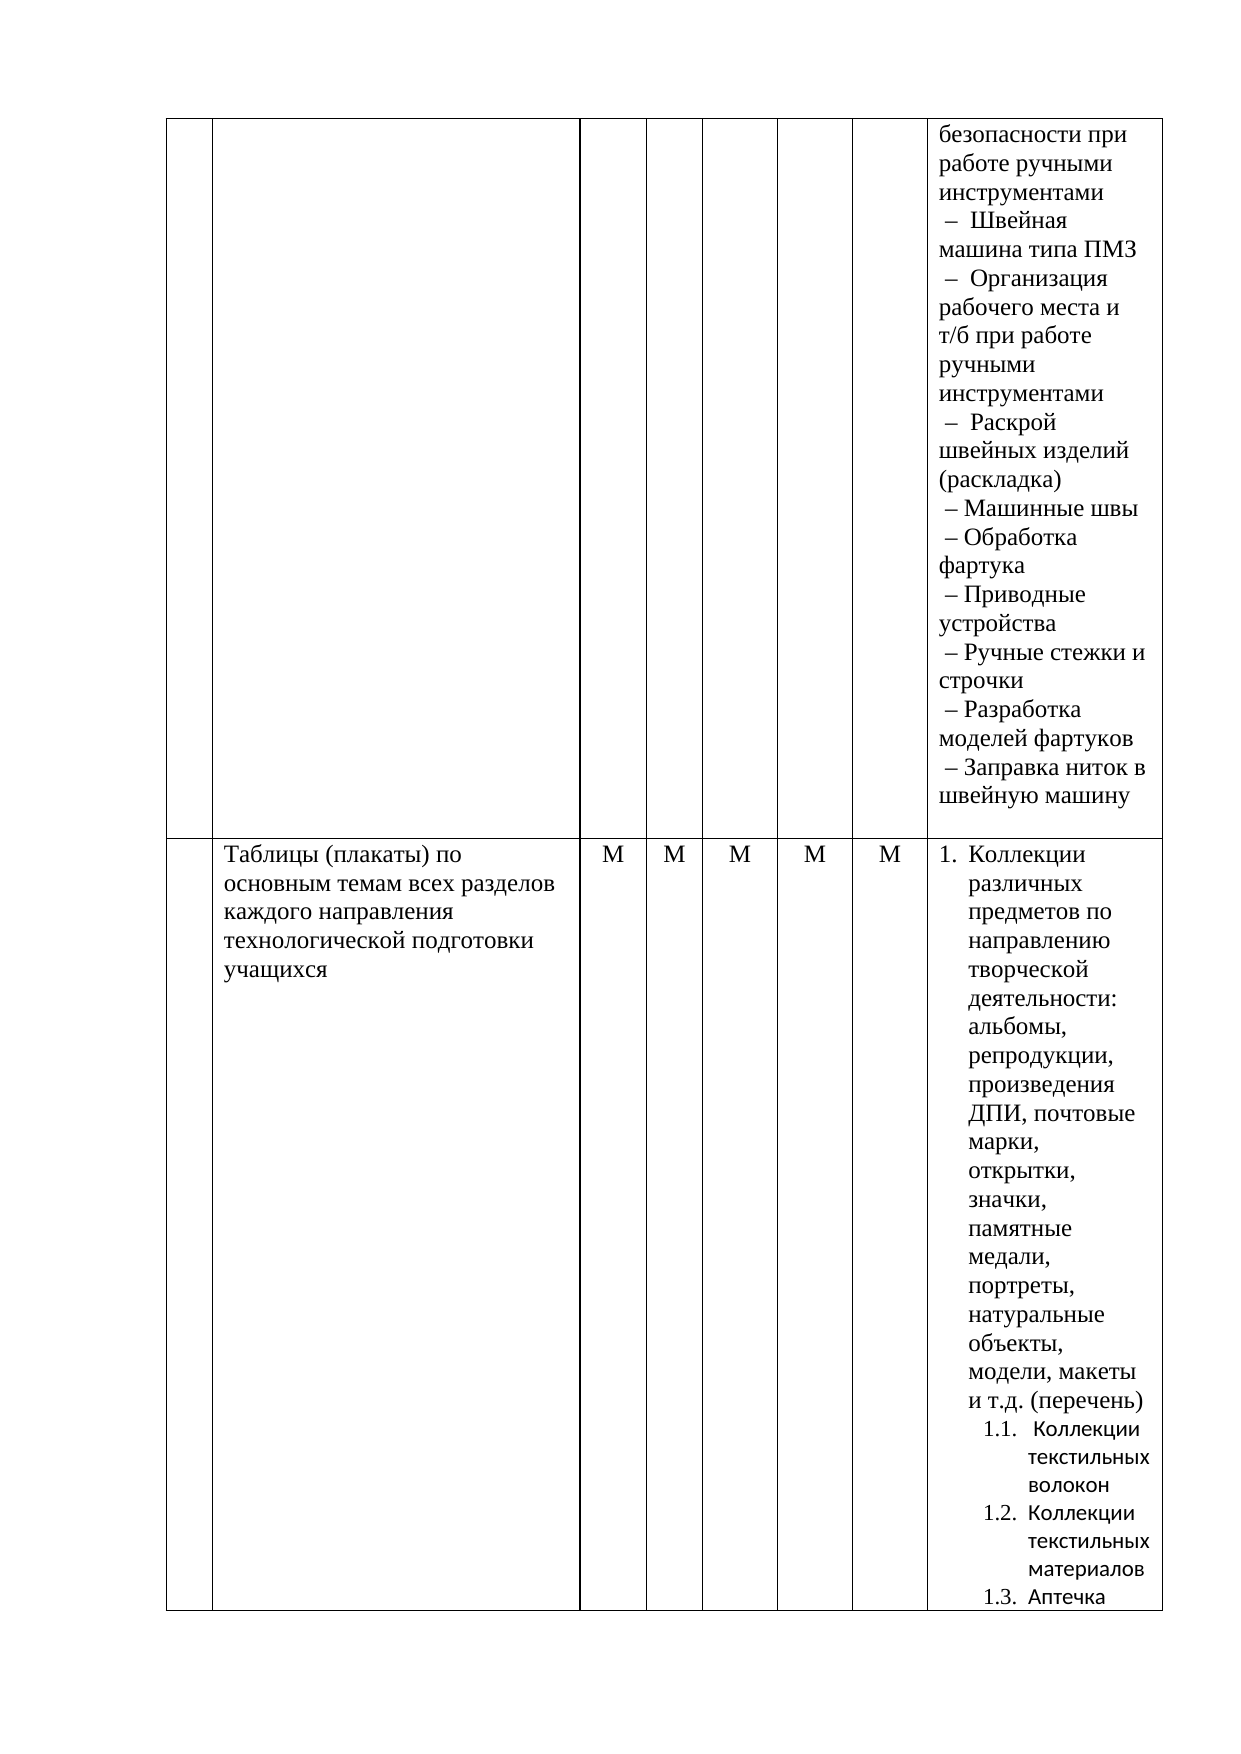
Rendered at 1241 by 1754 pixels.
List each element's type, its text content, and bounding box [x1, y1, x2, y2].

table_cell [167, 839, 212, 1610]
table_cell М [703, 119, 777, 838]
table_cell М [778, 119, 852, 838]
table_cell [167, 119, 212, 838]
table_cell М [778, 839, 852, 1610]
table_cell М [647, 839, 702, 1610]
table_cell М [853, 119, 927, 838]
table_cell М [647, 119, 702, 838]
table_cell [928, 839, 1162, 1610]
table_cell М [703, 839, 777, 1610]
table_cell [213, 119, 579, 838]
table_cell М [581, 839, 646, 1610]
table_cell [928, 119, 1162, 838]
table_cell М [853, 839, 927, 1610]
table_cell М [581, 119, 646, 838]
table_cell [213, 839, 579, 1610]
